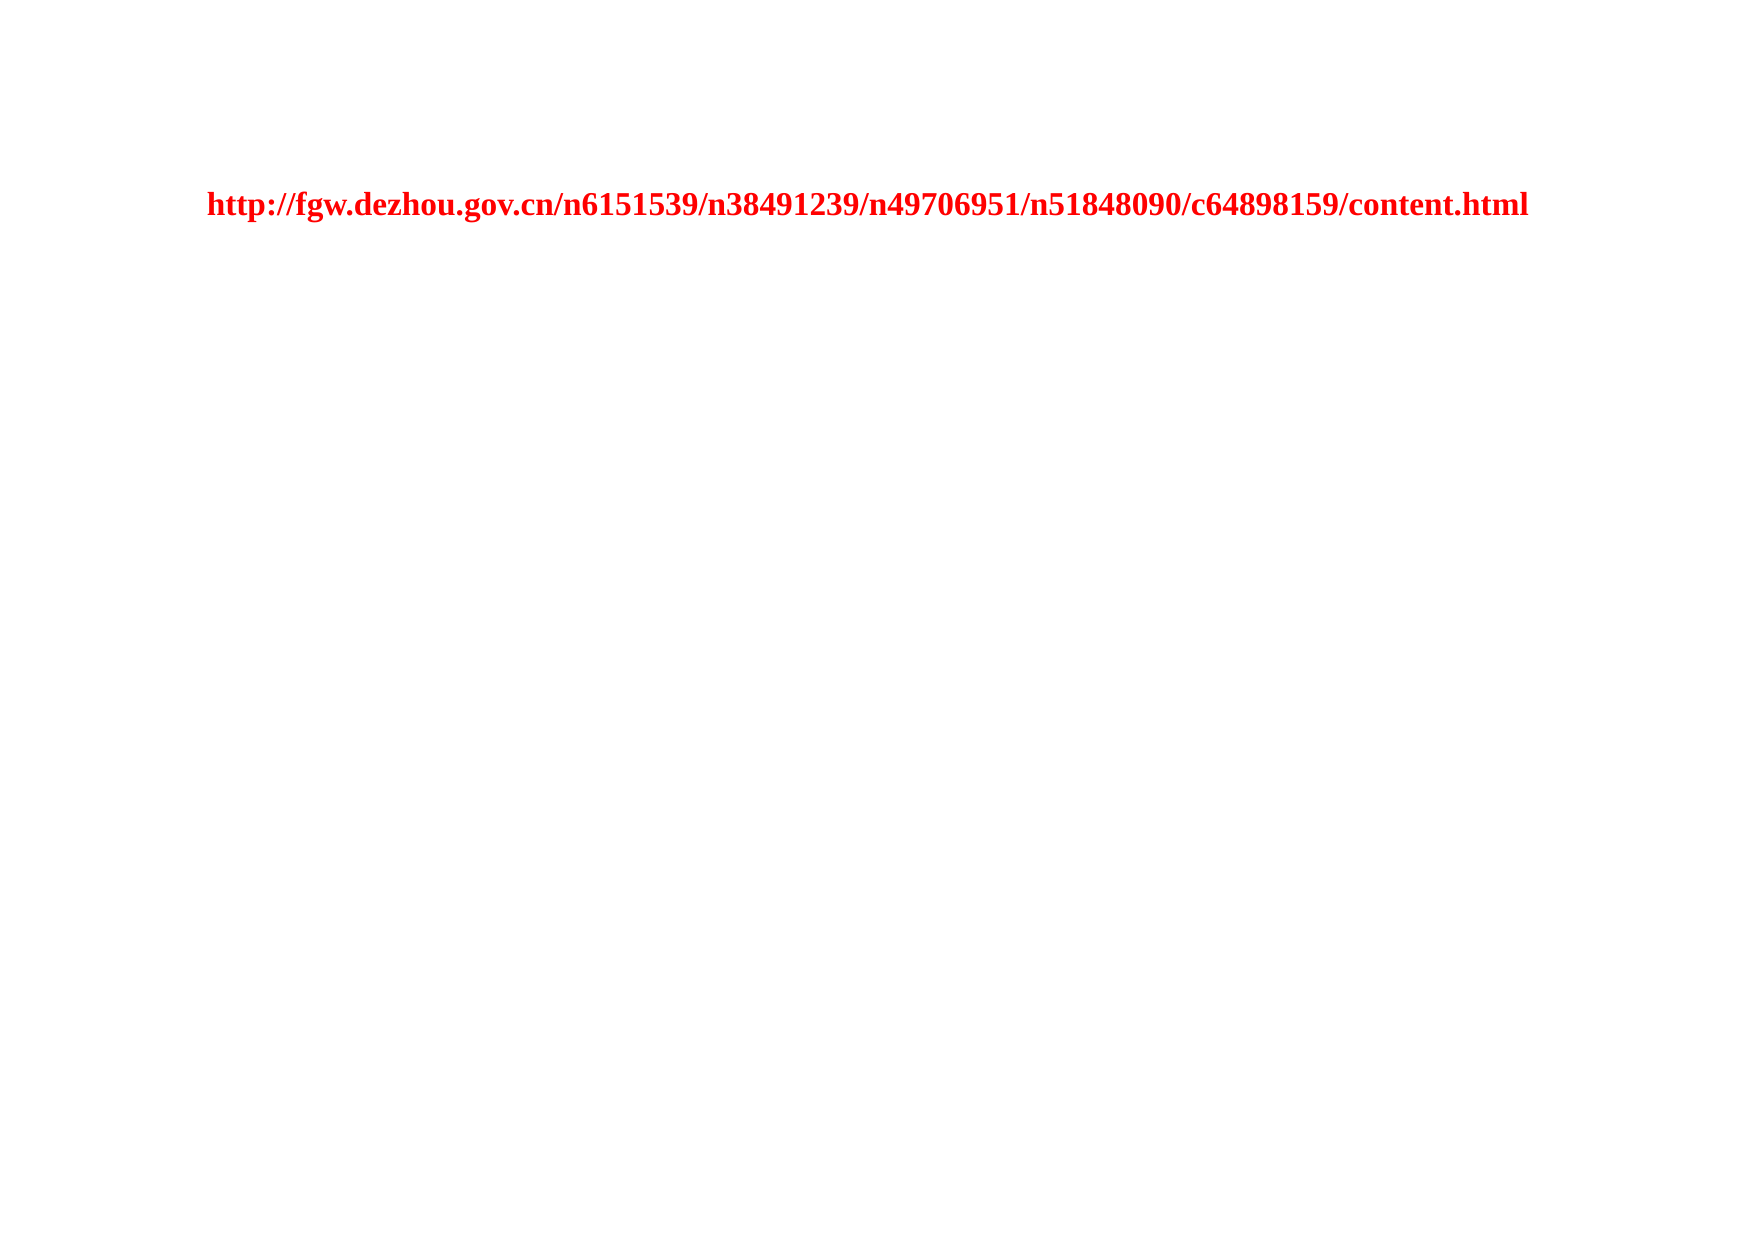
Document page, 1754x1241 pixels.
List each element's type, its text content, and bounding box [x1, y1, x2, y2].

text http://fgw.dezhou.gov.cn/n6151539/n38491239/n49706951/n51848090/c64898159/content.html [207, 171, 1535, 236]
